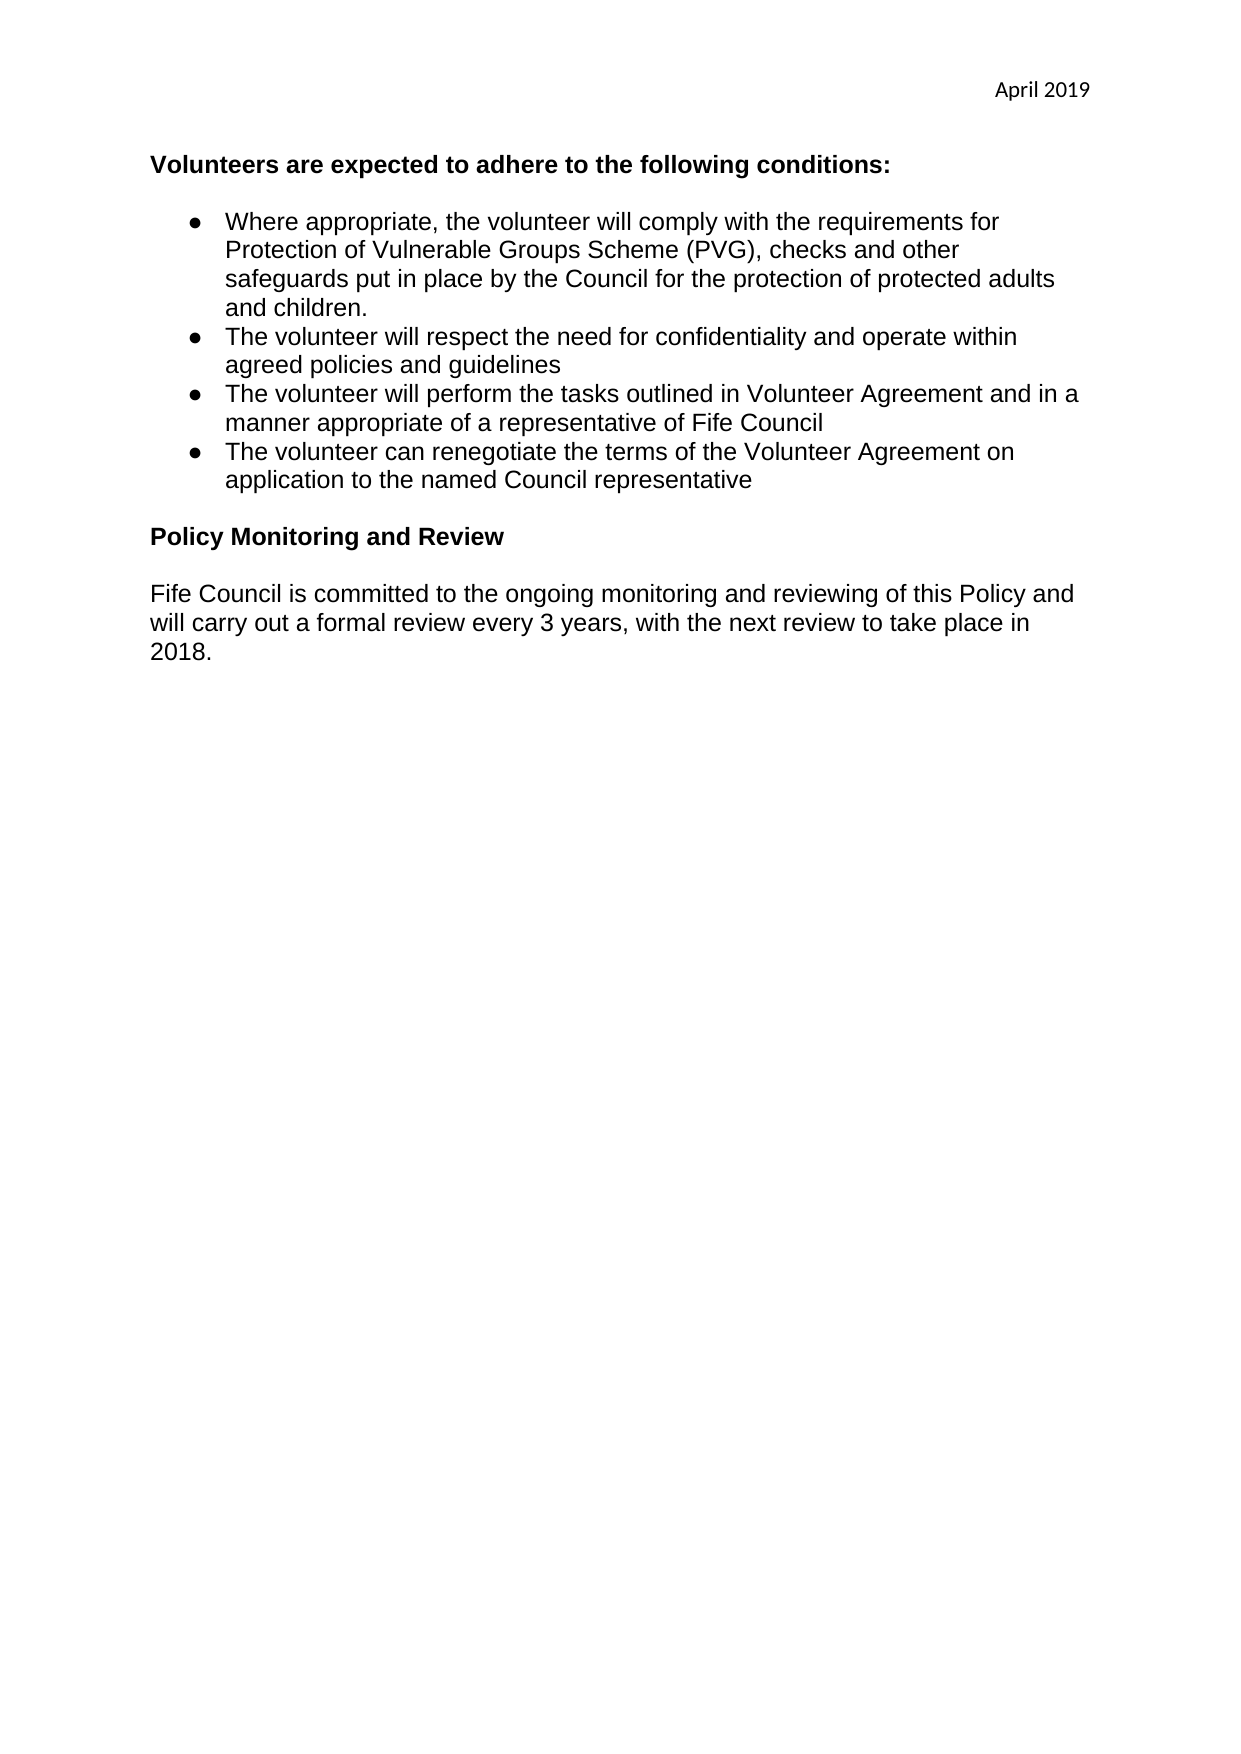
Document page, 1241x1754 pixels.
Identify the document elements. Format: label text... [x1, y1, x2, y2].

list The volunteer will perform the tasks outlined in Volunteer Agreement and in a manner appropriate of a representative of Fife Council [187, 379, 1090, 437]
list Where appropriate, the volunteer will comply with the requirements for Protection of Vulnerable Groups Scheme (PVG), checks and other safeguards put in place by the Council for the protection of protected adults and children. [187, 207, 1090, 322]
list The volunteer can renegotiate the terms of the Volunteer Agreement on application to the named Council representative [187, 437, 1090, 494]
text Policy Monitoring and Review [150, 522, 1090, 551]
list The volunteer will respect the need for confidentiality and operate within agreed policies and guidelines [187, 322, 1090, 379]
text Fife Council is committed to the ongoing monitoring and reviewing of this Policy and will carry out a formal review every 3 years, with the next review to take place in 2018. [150, 579, 1090, 665]
text Volunteers are expected to adhere to the following conditions: [150, 150, 1090, 179]
